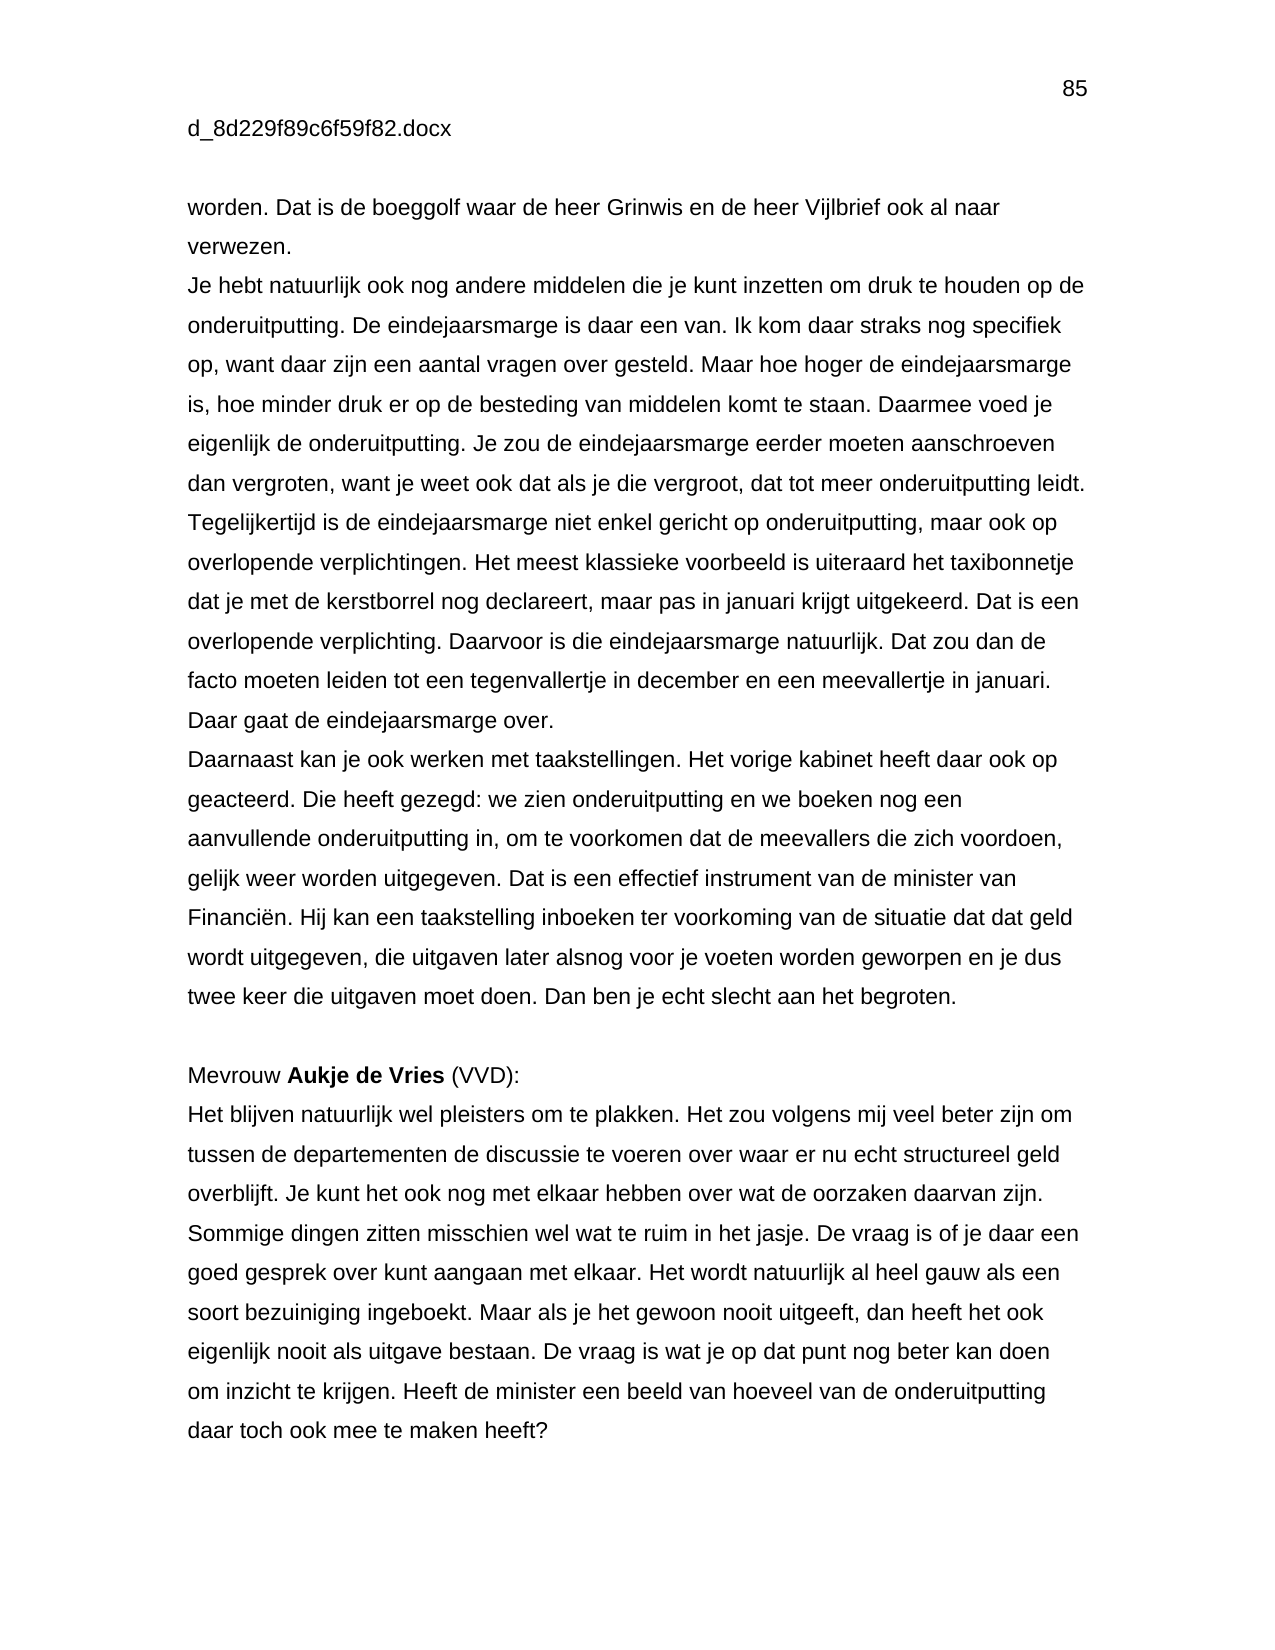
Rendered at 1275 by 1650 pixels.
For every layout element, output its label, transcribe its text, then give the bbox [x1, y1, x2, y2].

text Daarnaast kan je ook werken met taakstellingen. Het vorige kabinet heeft daar ook op geacteerd. Die heeft gezegd: we zien onderuitputting en we boeken nog een aanvullende onderuitputting in, om te voorkomen dat de meevallers die zich voordoen, gelijk weer worden uitgegeven. Dat is een effectief instrument van de minister van Financiën. Hij kan een taakstelling inboeken ter voorkoming van de situatie dat dat geld wordt uitgegeven, die uitgaven later alsnog voor je voeten worden geworpen en je dus twee keer die uitgaven moet doen. Dan ben je echt slecht aan het begroten. [187, 746, 1087, 1009]
text Mevrouw Aukje de Vries (VVD): [187, 1062, 1087, 1088]
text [187, 193, 1087, 259]
text Je hebt natuurlijk ook nog andere middelen die je kunt inzetten om druk te houden op de onderuitputting. De eindejaarsmarge is daar een van. Ik kom daar straks nog specifiek op, want daar zijn een aantal vragen over gesteld. Maar hoe hoger de eindejaarsmarge is, hoe minder druk er op de besteding van middelen komt te staan. Daarmee voed je eigenlijk de onderuitputting. Je zou de eindejaarsmarge eerder moeten aanschroeven dan vergroten, want je weet ook dat als je die vergroot, dat tot meer onderuitputting leidt. Tegelijkertijd is de eindejaarsmarge niet enkel gericht op onderuitputting, maar ook op overlopende verplichtingen. Het meest klassieke voorbeeld is uiteraard het taxibonnetje dat je met de kerstborrel nog declareert, maar pas in januari krijgt uitgekeerd. Dat is een overlopende verplichting. Daarvoor is die eindejaarsmarge natuurlijk. Dat zou dan de facto moeten leiden tot een tegenvallertje in december en een meevallertje in januari. Daar gaat de eindejaarsmarge over. [187, 272, 1087, 733]
text Het blijven natuurlijk wel pleisters om te plakken. Het zou volgens mij veel beter zijn om tussen de departementen de discussie te voeren over waar er nu echt structureel geld overblijft. Je kunt het ook nog met elkaar hebben over wat de oorzaken daarvan zijn. Sommige dingen zitten misschien wel wat te ruim in het jasje. De vraag is of je daar een goed gesprek over kunt aangaan met elkaar. Het wordt natuurlijk al heel gauw als een soort bezuiniging ingeboekt. Maar als je het gewoon nooit uitgeeft, dan heeft het ook eigenlijk nooit als uitgave bestaan. De vraag is wat je op dat punt nog beter kan doen om inzicht te krijgen. Heeft de minister een beeld van hoeveel van de onderuitputting daar toch ook mee te maken heeft? [187, 1101, 1087, 1444]
